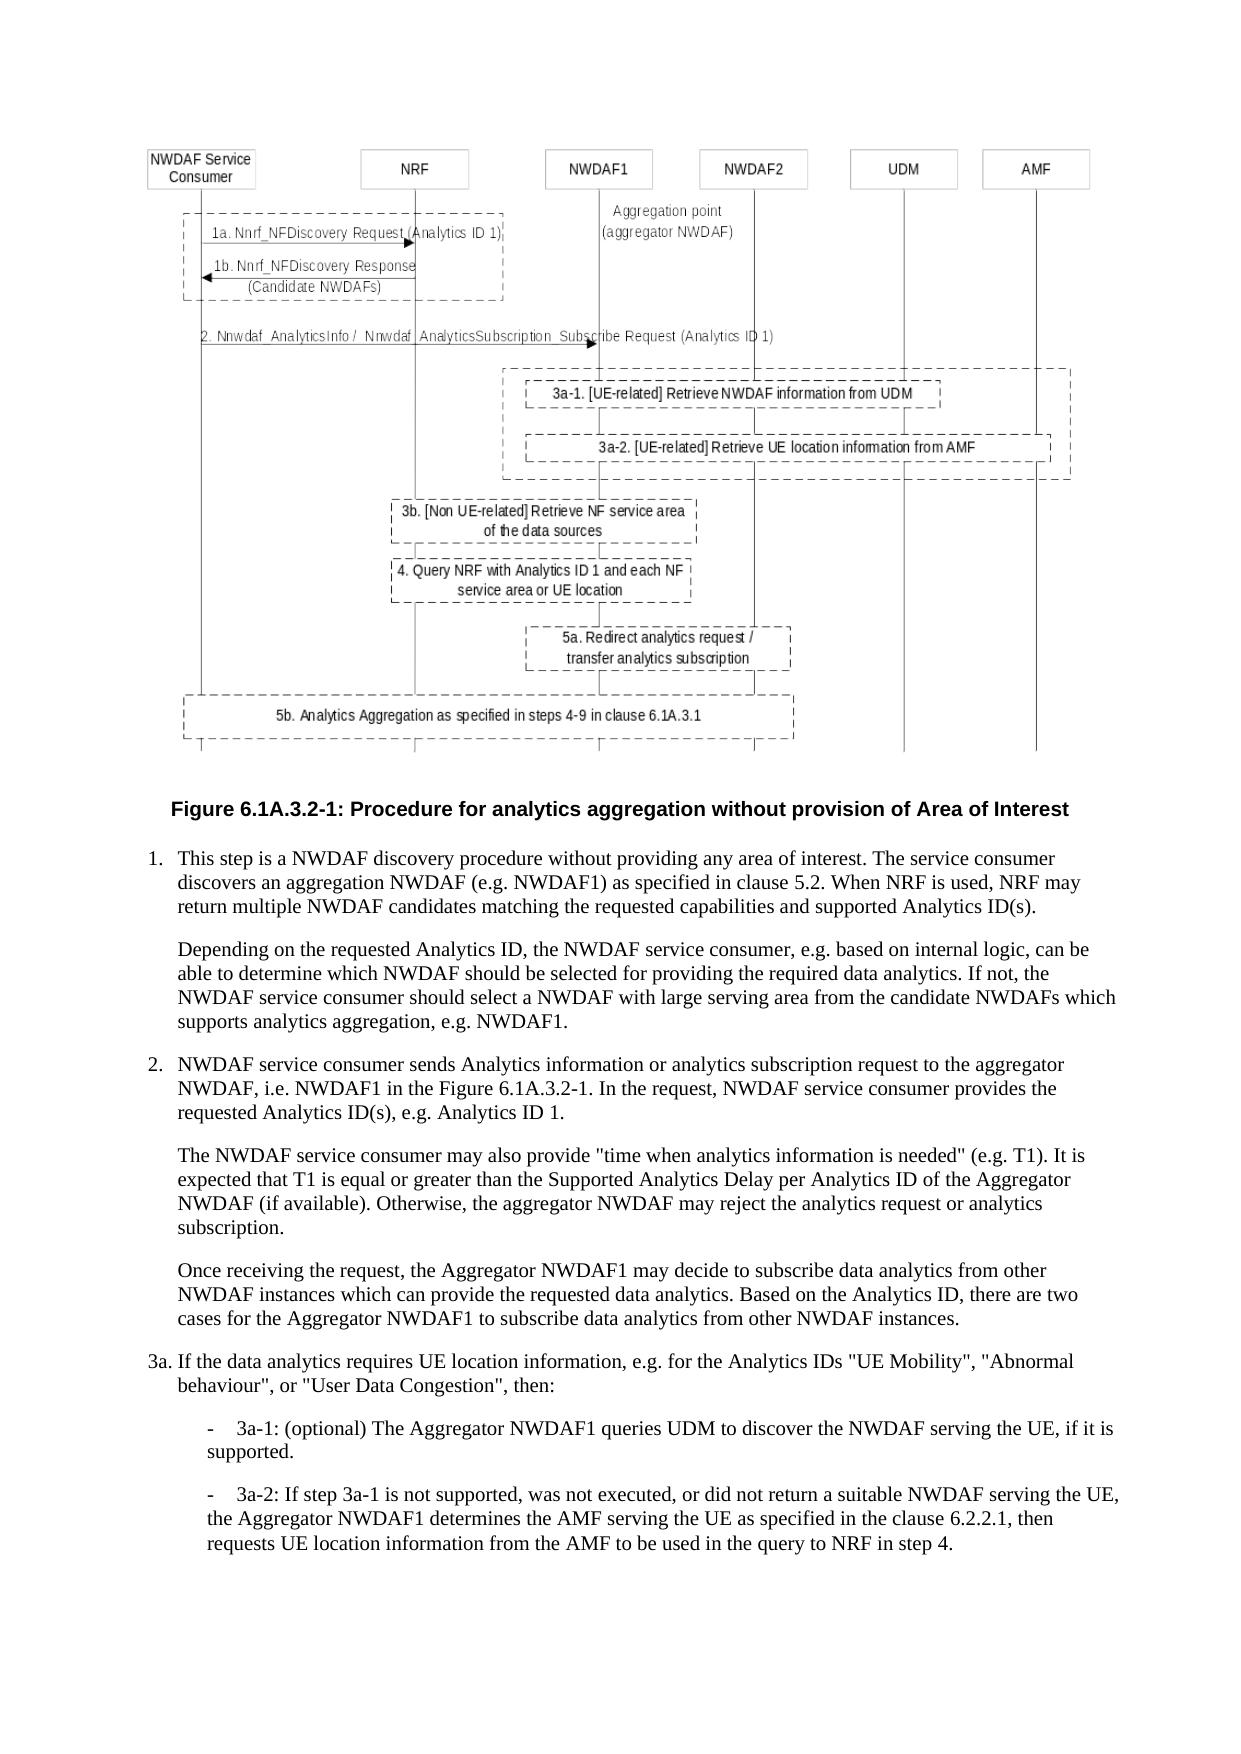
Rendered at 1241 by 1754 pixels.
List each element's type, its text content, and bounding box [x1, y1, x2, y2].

text Once receiving the request, the Aggregator NWDAF1 may decide to subscribe data analytics from other NWDAF instances which can provide the requested data analytics. Based on the Analytics ID, there are two cases for the Aggregator NWDAF1 to subscribe data analytics from other NWDAF instances. [148, 1258, 1122, 1330]
text 1. This step is a NWDAF discovery procedure without providing any area of interest. The service consumer discovers an aggregation NWDAF (e.g. NWDAF1) as specified in clause 5.2. When NRF is used, NRF may return multiple NWDAF candidates matching the requested capabilities and supported Analytics ID(s). [148, 846, 1122, 918]
text - 3a-2: If step 3a-1 is not supported, was not executed, or did not return a suitable NWDAF serving the UE, the Aggregator NWDAF1 determines the AMF serving the UE as specified in the clause 6.2.2.1, then requests UE location information from the AMF to be used in the query to NRF in step 4. [207, 1482, 1122, 1554]
text 3a. If the data analytics requires UE location information, e.g. for the Analytics IDs "UE Mobility", "Abnormal behaviour", or "User Data Congestion", then: [148, 1348, 1122, 1397]
text 2. NWDAF service consumer sends Analytics information or analytics subscription request to the aggregator NWDAF, i.e. NWDAF1 in the Figure 6.1A.3.2-1. In the request, NWDAF service consumer provides the requested Analytics ID(s), e.g. Analytics ID 1. [148, 1052, 1122, 1124]
text Depending on the requested Analytics ID, the NWDAF service consumer, e.g. based on internal logic, can be able to determine which NWDAF should be selected for providing the required data analytics. If not, the NWDAF service consumer should select a NWDAF with large serving area from the candidate NWDAFs which supports analytics aggregation, e.g. NWDAF1. [148, 937, 1122, 1033]
text Figure 6.1A.3.2-1: Procedure for analytics aggregation without provision of Area of Interest [118, 797, 1122, 821]
text - 3a-1: (optional) The Aggregator NWDAF1 queries UDM to discover the NWDAF serving the UE, if it is supported. [207, 1415, 1122, 1463]
text The NWDAF service consumer may also provide "time when analytics information is needed" (e.g. T1). It is expected that T1 is equal or greater than the Supported Analytics Delay per Analytics ID of the Aggregator NWDAF (if available). Otherwise, the aggregator NWDAF may reject the analytics request or analytics subscription. [148, 1143, 1122, 1239]
